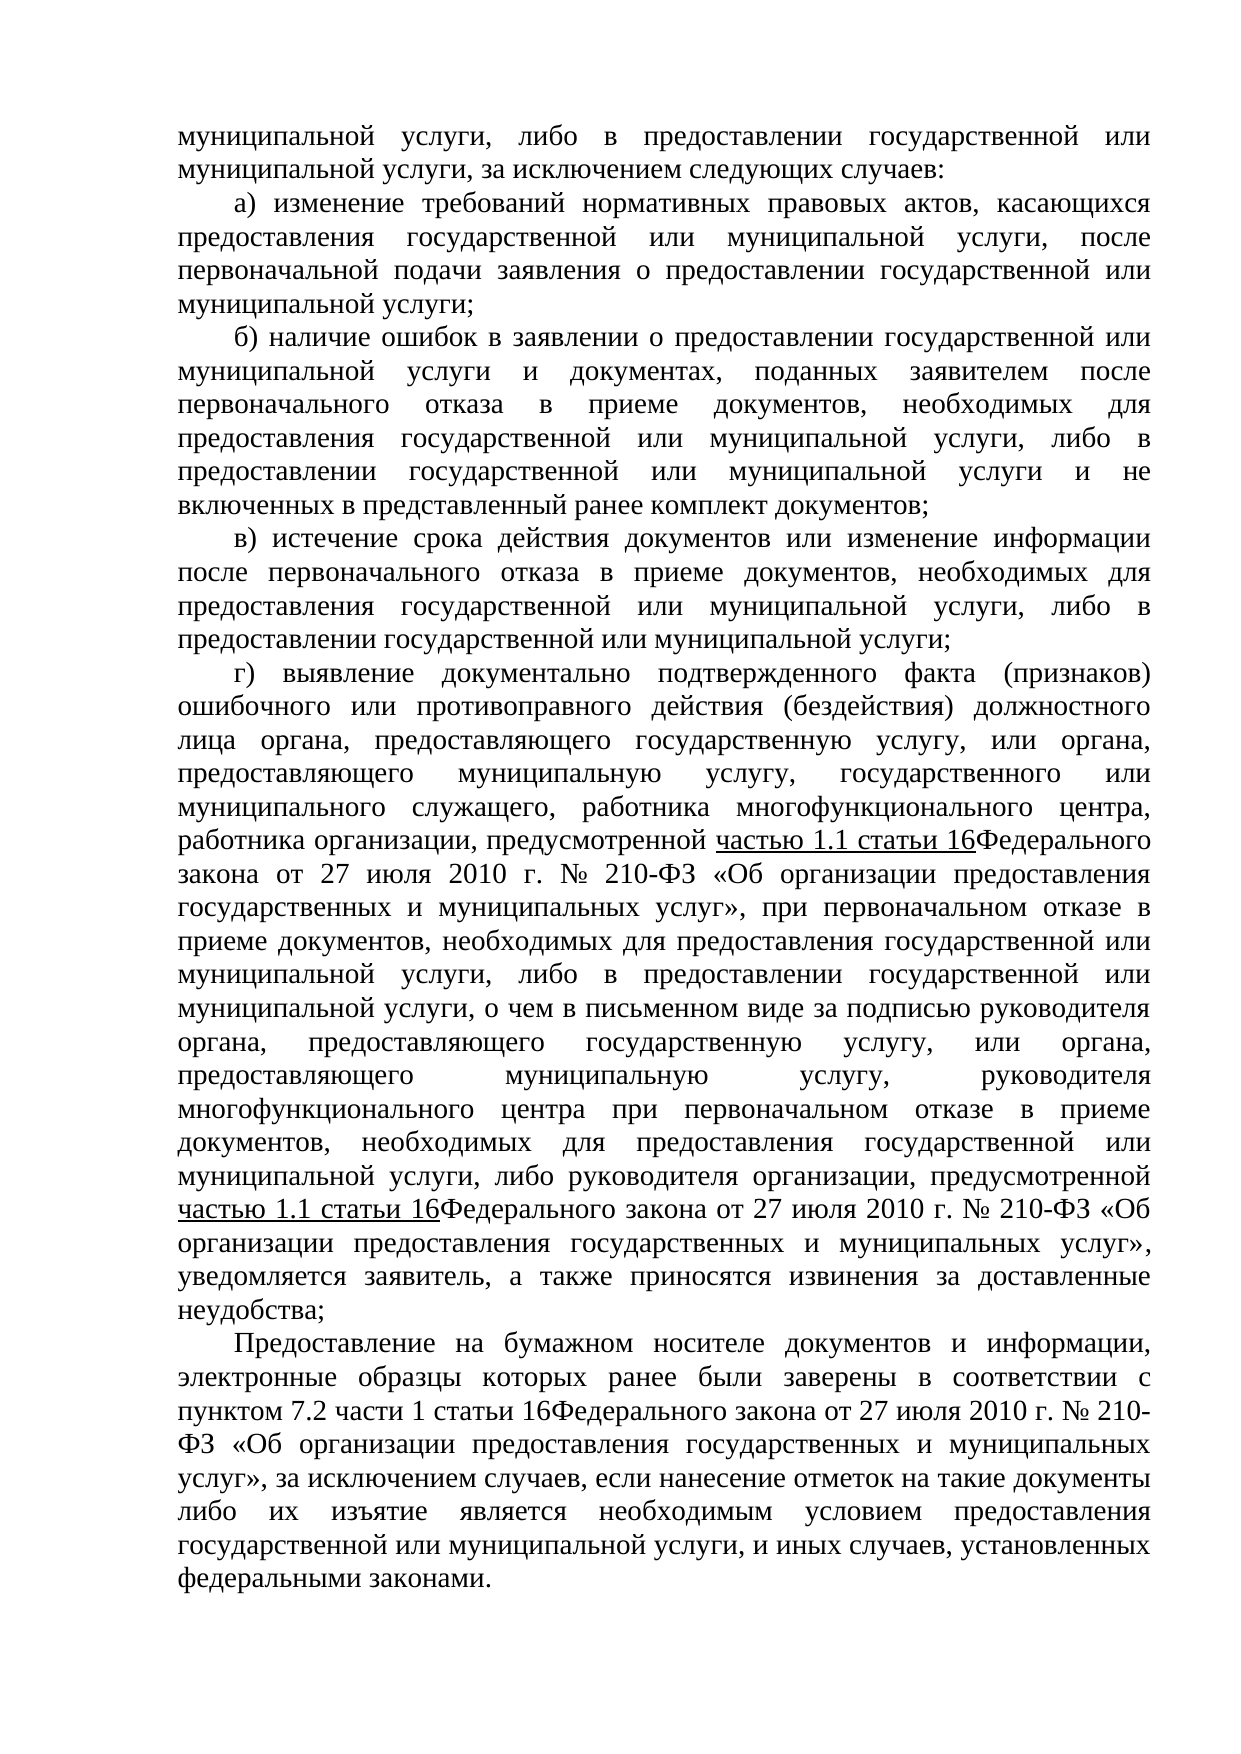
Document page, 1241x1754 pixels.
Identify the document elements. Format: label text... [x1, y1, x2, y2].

text Предоставление на бумажном носителе документов и информации, электронные образцы которых ранее были заверены в соответствии с пунктом 7.2 части 1 статьи 16Федерального закона от 27 июля 2010 г. № 210-ФЗ «Об организации предоставления государственных и муниципальных услуг», за исключением случаев, если нанесение отметок на такие документы либо их изъятие является необходимым условием предоставления государственной или муниципальной услуги, и иных случаев, установленных федеральными законами. [177, 1326, 1152, 1594]
text г) выявление документально подтвержденного факта (признаков) ошибочного или противоправного действия (бездействия) должностного лица органа, предоставляющего государственную услугу, или органа, предоставляющего муниципальную услугу, государственного или муниципального служащего, работника многофункционального центра, работника организации, предусмотренной частью 1.1 статьи 16Федерального закона от 27 июля 2010 г. № 210-ФЗ «Об организации предоставления государственных и муниципальных услуг», при первоначальном отказе в приеме документов, необходимых для предоставления государственной или муниципальной услуги, либо в предоставлении государственной или муниципальной услуги, о чем в письменном виде за подписью руководителя органа, предоставляющего государственную услугу, или органа, предоставляющего муниципальную услугу, руководителя многофункционального центра при первоначальном отказе в приеме документов, необходимых для предоставления государственной или муниципальной услуги, либо руководителя организации, предусмотренной частью 1.1 статьи 16Федерального закона от 27 июля 2010 г. № 210-ФЗ «Об организации предоставления государственных и муниципальных услуг», уведомляется заявитель, а также приносятся извинения за доставленные неудобства; [177, 655, 1152, 1326]
text б) наличие ошибок в заявлении о предоставлении государственной или муниципальной услуги и документах, поданных заявителем после первоначального отказа в приеме документов, необходимых для предоставления государственной или муниципальной услуги, либо в предоставлении государственной или муниципальной услуги и не включенных в представленный ранее комплект документов; [177, 319, 1152, 521]
text в) истечение срока действия документов или изменение информации после первоначального отказа в приеме документов, необходимых для предоставления государственной или муниципальной услуги, либо в предоставлении государственной или муниципальной услуги; [177, 521, 1152, 655]
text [177, 118, 1152, 185]
text а) изменение требований нормативных правовых актов, касающихся предоставления государственной или муниципальной услуги, после первоначальной подачи заявления о предоставлении государственной или муниципальной услуги; [177, 185, 1152, 319]
